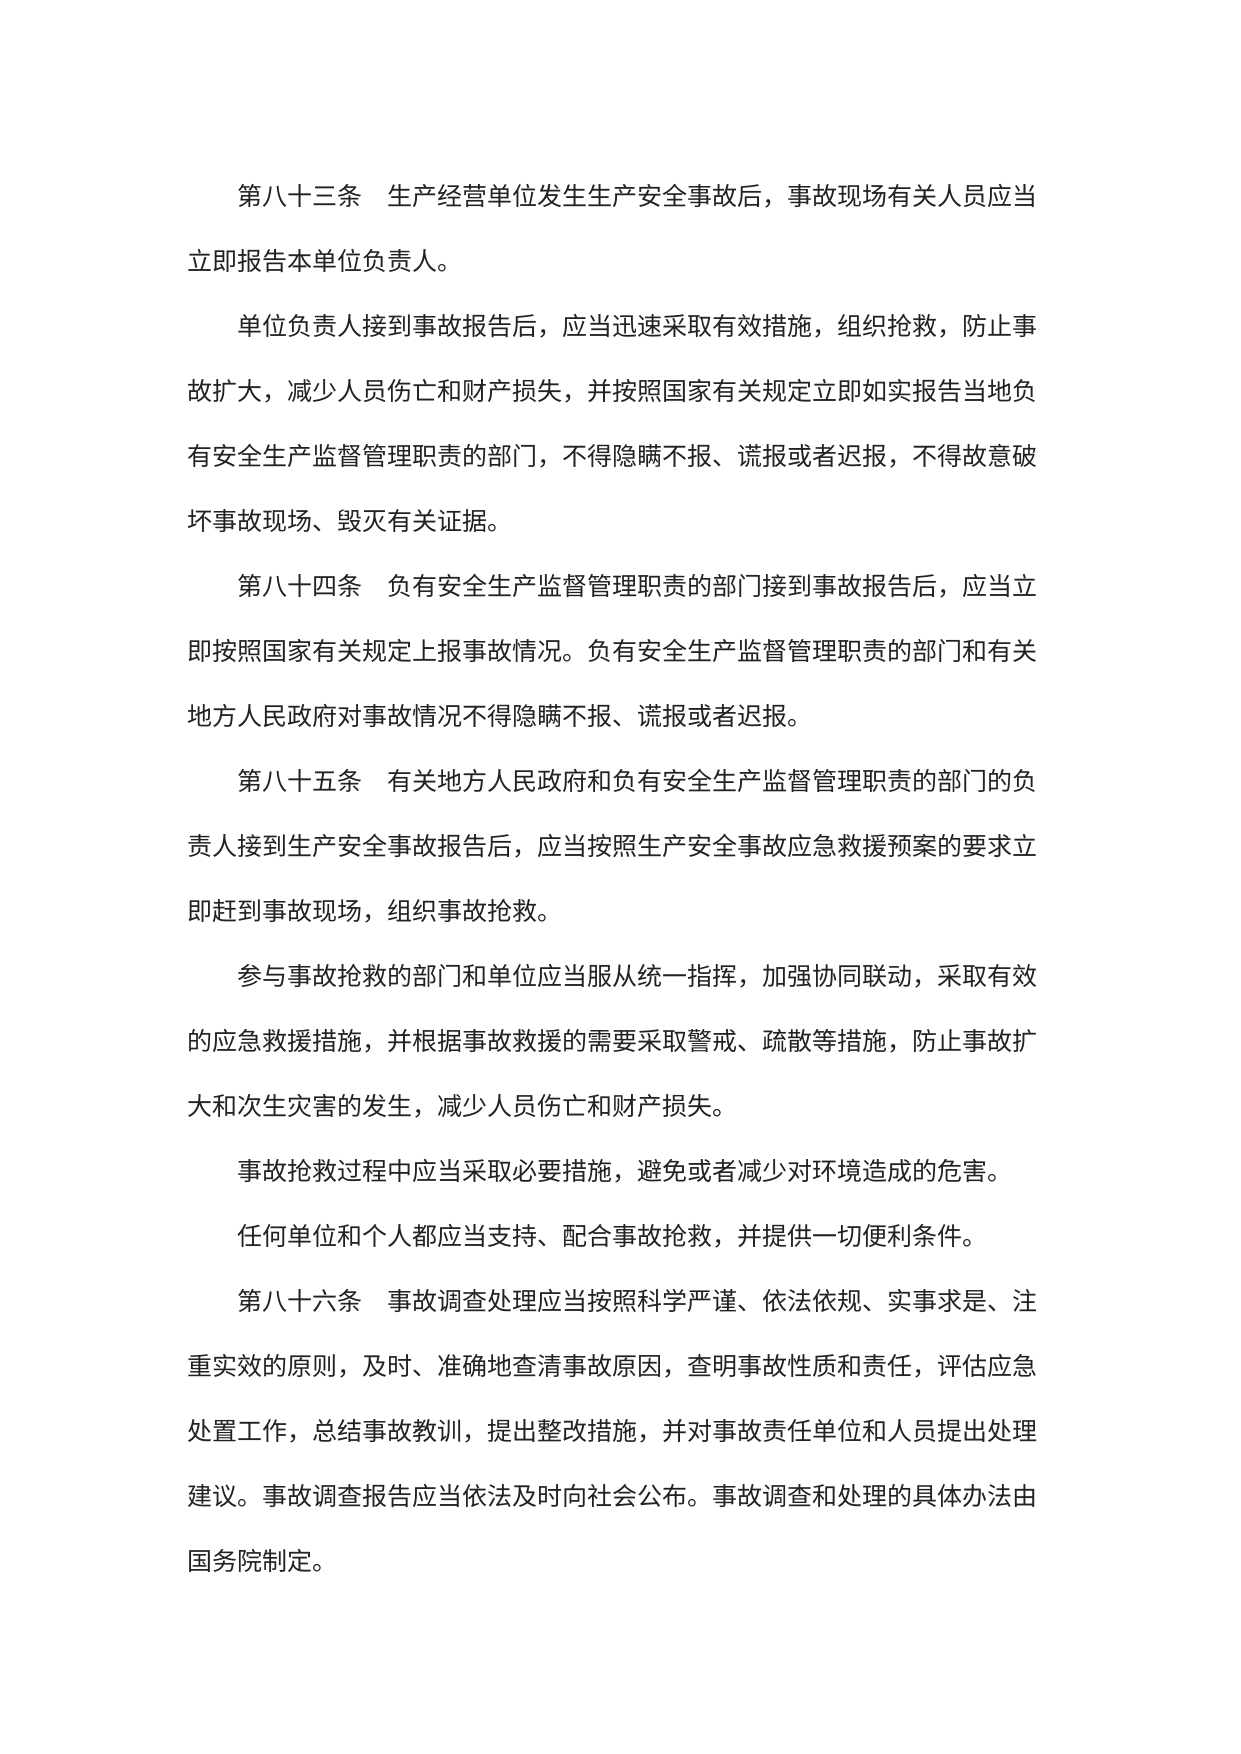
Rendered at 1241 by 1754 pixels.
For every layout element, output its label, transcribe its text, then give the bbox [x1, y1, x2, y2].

text 事故抢救过程中应当采取必要措施，避免或者减少对环境造成的危害。 [187, 1137, 1053, 1202]
text 第八十五条 有关地方人民政府和负有安全生产监督管理职责的部门的负责人接到生产安全事故报告后，应当按照生产安全事故应急救援预案的要求立即赶到事故现场，组织事故抢救。 [187, 747, 1053, 942]
text 第八十四条 负有安全生产监督管理职责的部门接到事故报告后，应当立即按照国家有关规定上报事故情况。负有安全生产监督管理职责的部门和有关地方人民政府对事故情况不得隐瞒不报、谎报或者迟报。 [187, 552, 1053, 747]
text 任何单位和个人都应当支持、配合事故抢救，并提供一切便利条件。 [187, 1202, 1053, 1267]
text 第八十六条 事故调查处理应当按照科学严谨、依法依规、实事求是、注重实效的原则，及时、准确地查清事故原因，查明事故性质和责任，评估应急处置工作，总结事故教训，提出整改措施，并对事故责任单位和人员提出处理建议。事故调查报告应当依法及时向社会公布。事故调查和处理的具体办法由国务院制定。 [187, 1267, 1053, 1592]
text 第八十三条 生产经营单位发生生产安全事故后，事故现场有关人员应当立即报告本单位负责人。 [187, 162, 1053, 292]
text 参与事故抢救的部门和单位应当服从统一指挥，加强协同联动，采取有效的应急救援措施，并根据事故救援的需要采取警戒、疏散等措施，防止事故扩大和次生灾害的发生，减少人员伤亡和财产损失。 [187, 942, 1053, 1137]
text 单位负责人接到事故报告后，应当迅速采取有效措施，组织抢救，防止事故扩大，减少人员伤亡和财产损失，并按照国家有关规定立即如实报告当地负有安全生产监督管理职责的部门，不得隐瞒不报、谎报或者迟报，不得故意破坏事故现场、毁灭有关证据。 [187, 292, 1053, 552]
